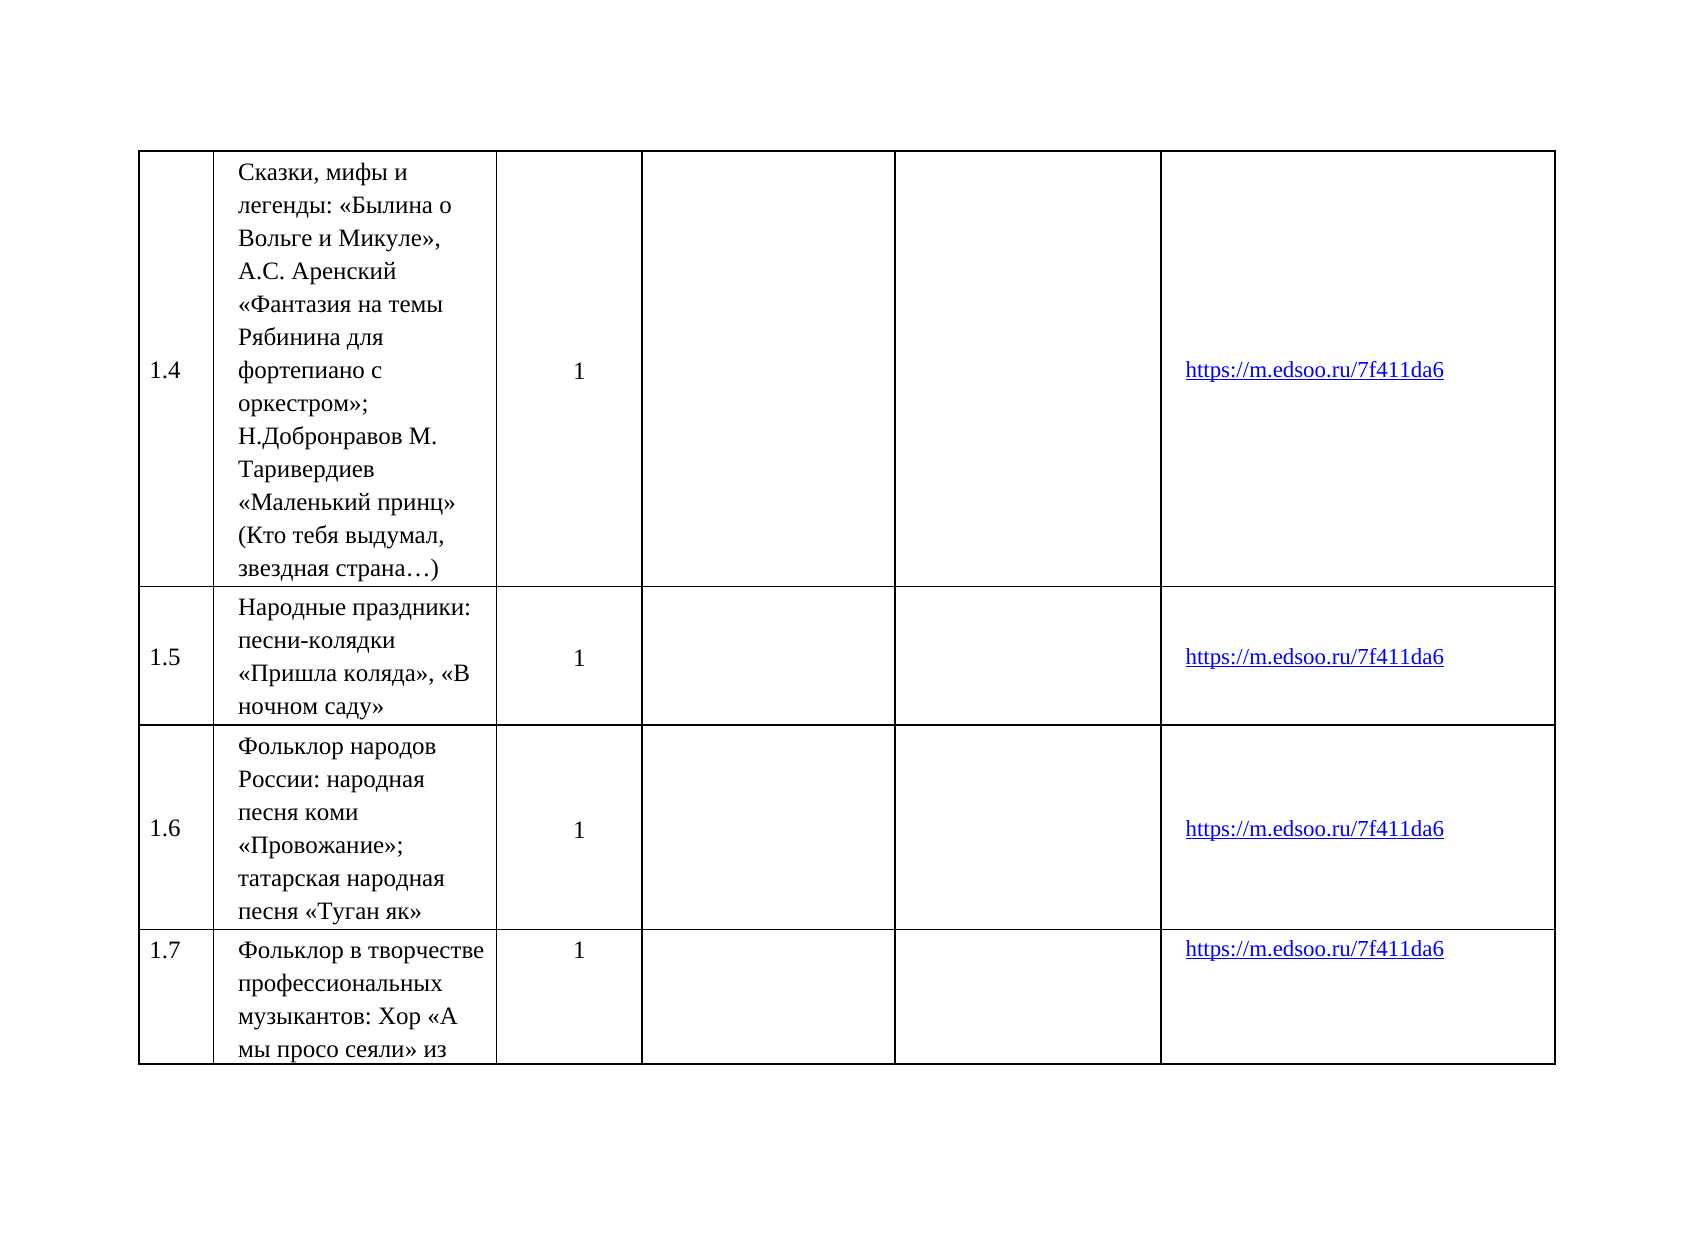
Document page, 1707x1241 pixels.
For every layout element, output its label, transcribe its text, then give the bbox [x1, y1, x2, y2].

table_cell [643, 587, 894, 724]
table_cell 1.7 [140, 930, 213, 1063]
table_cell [1162, 930, 1554, 1063]
table_cell [643, 930, 894, 1063]
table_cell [1162, 152, 1554, 586]
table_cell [214, 930, 496, 1063]
table_cell [643, 152, 894, 586]
table_cell 1.5 [140, 587, 213, 724]
table_cell Фольклор народов России: народная песня коми «Провожание»; татарская народная песня «Туган як» [214, 726, 496, 928]
table_cell [896, 587, 1160, 724]
table_cell Сказки, мифы и легенды: «Былина о Вольге и Микуле», А.С. Аренский «Фантазия на темы Рябинина для фортепиано с оркестром»; Н.Добронравов М. Таривердиев «Маленький принц» (Кто тебя выдумал, звездная страна…) [214, 152, 496, 586]
table_cell [896, 930, 1160, 1063]
table_cell https://m.edsoo.ru/7f411da6 [1162, 726, 1554, 928]
table_cell [896, 726, 1160, 928]
table_cell Народные праздники: песни-колядки «Пришла коляда», «В ночном саду» [214, 587, 496, 724]
table_cell 1.4 [140, 152, 213, 586]
table_cell 1 [497, 930, 641, 1063]
table_cell 1.6 [140, 726, 213, 928]
table_cell [896, 152, 1160, 586]
table_cell 1 [497, 726, 641, 928]
table_cell https://m.edsoo.ru/7f411da6 [1162, 587, 1554, 724]
table_cell 1 [497, 587, 641, 724]
table_cell [643, 726, 894, 928]
table_cell 1 [497, 152, 641, 586]
